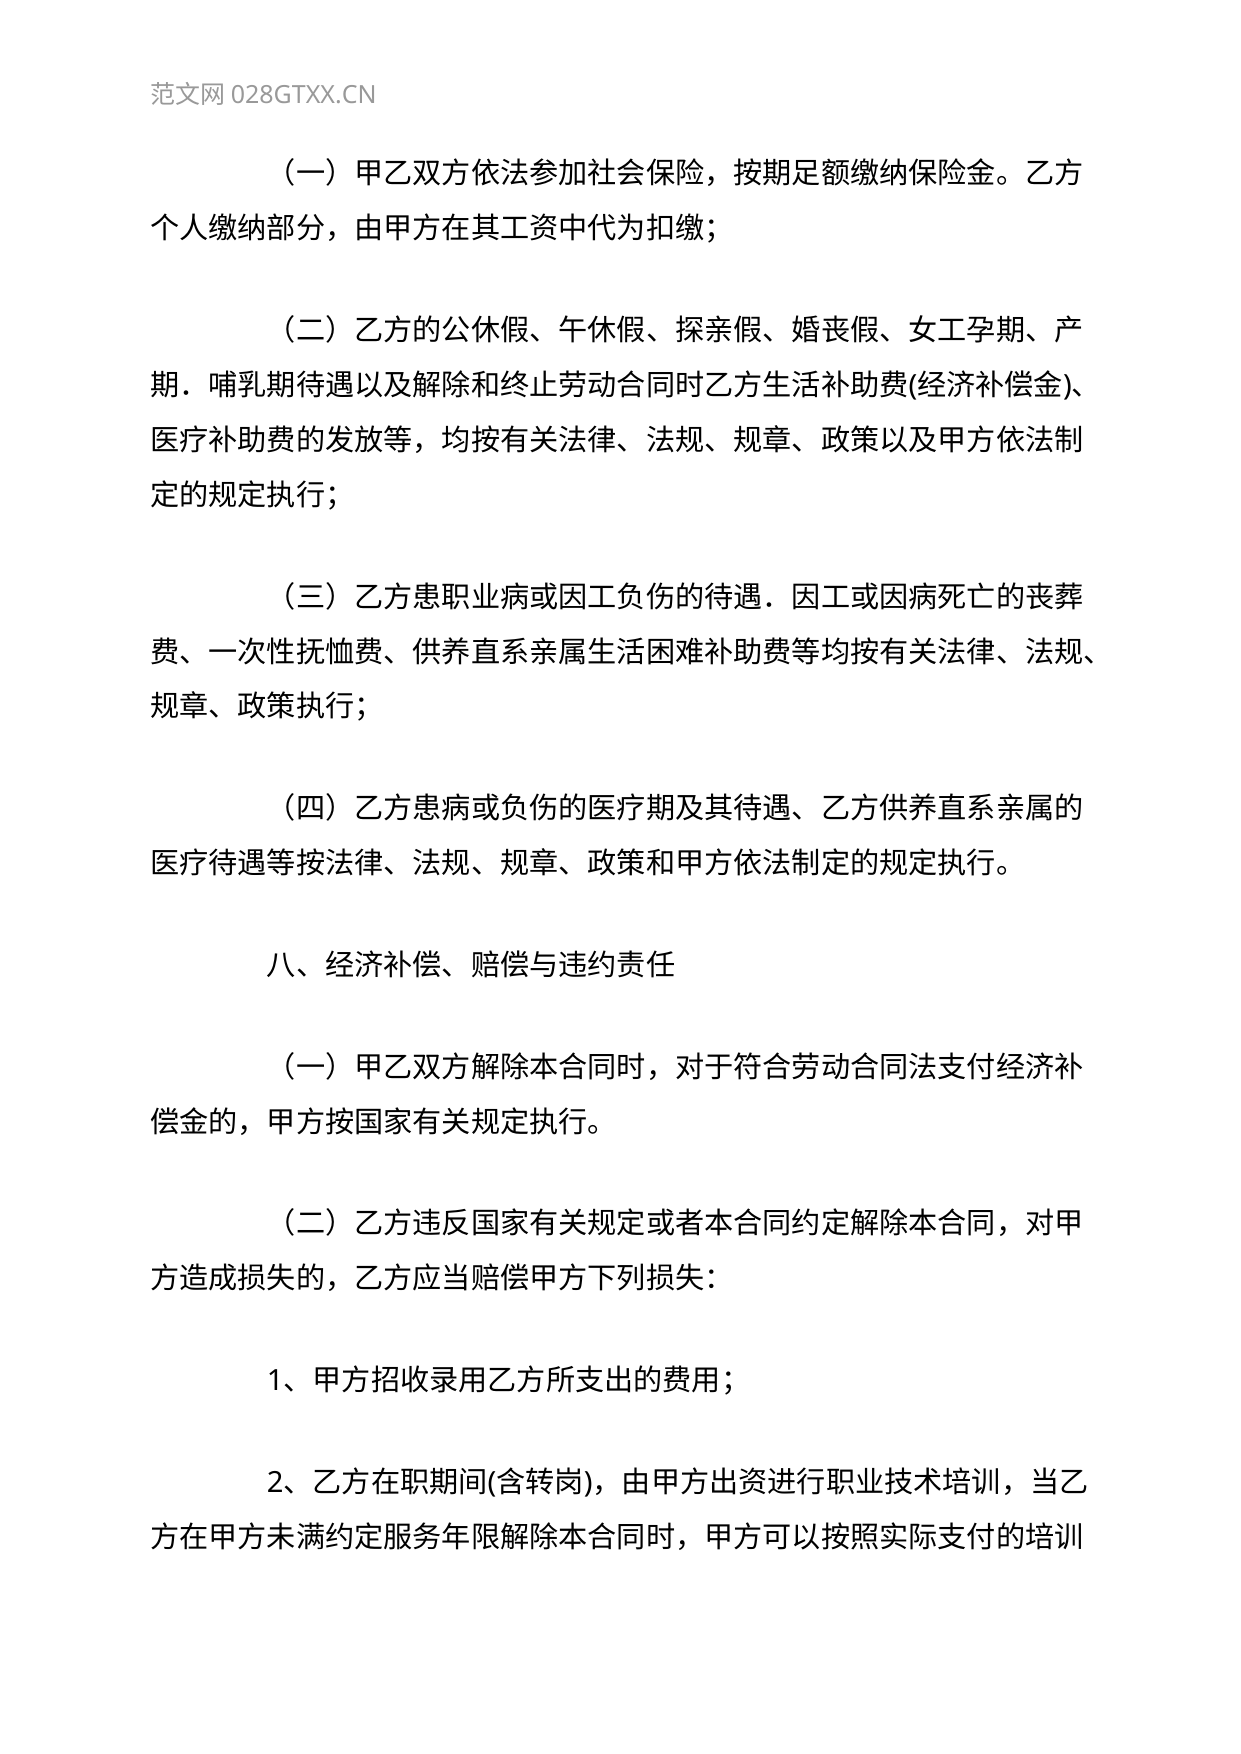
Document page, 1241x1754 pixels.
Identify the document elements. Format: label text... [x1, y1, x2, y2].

text （一）甲乙双方解除本合同时，对于符合劳动合同法支付经济补偿金的，甲方按国家有关规定执行。 [150, 1043, 1090, 1140]
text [150, 1458, 1090, 1556]
text （一）甲乙双方依法参加社会保险，按期足额缴纳保险金。乙方个人缴纳部分，由甲方在其工资中代为扣缴； [150, 150, 1090, 247]
text 八、经济补偿、赔偿与违约责任 [150, 941, 1090, 984]
text （二）乙方违反国家有关规定或者本合同约定解除本合同，对甲方造成损失的，乙方应当赔偿甲方下列损失： [150, 1200, 1090, 1297]
text （四）乙方患病或负伤的医疗期及其待遇、乙方供养直系亲属的医疗待遇等按法律、法规、规章、政策和甲方依法制定的规定执行。 [150, 785, 1090, 882]
text （二）乙方的公休假、午休假、探亲假、婚丧假、女工孕期、产期．哺乳期待遇以及解除和终止劳动合同时乙方生活补助费(经济补偿金)、医疗补助费的发放等，均按有关法律、法规、规章、政策以及甲方依法制定的规定执行； [150, 307, 1090, 514]
text （三）乙方患职业病或因工负伤的待遇．因工或因病死亡的丧葬费、一次性抚恤费、供养直系亲属生活困难补助费等均按有关法律、法规、规章、政策执行； [150, 573, 1090, 725]
text 1、甲方招收录用乙方所支出的费用； [150, 1357, 1090, 1399]
